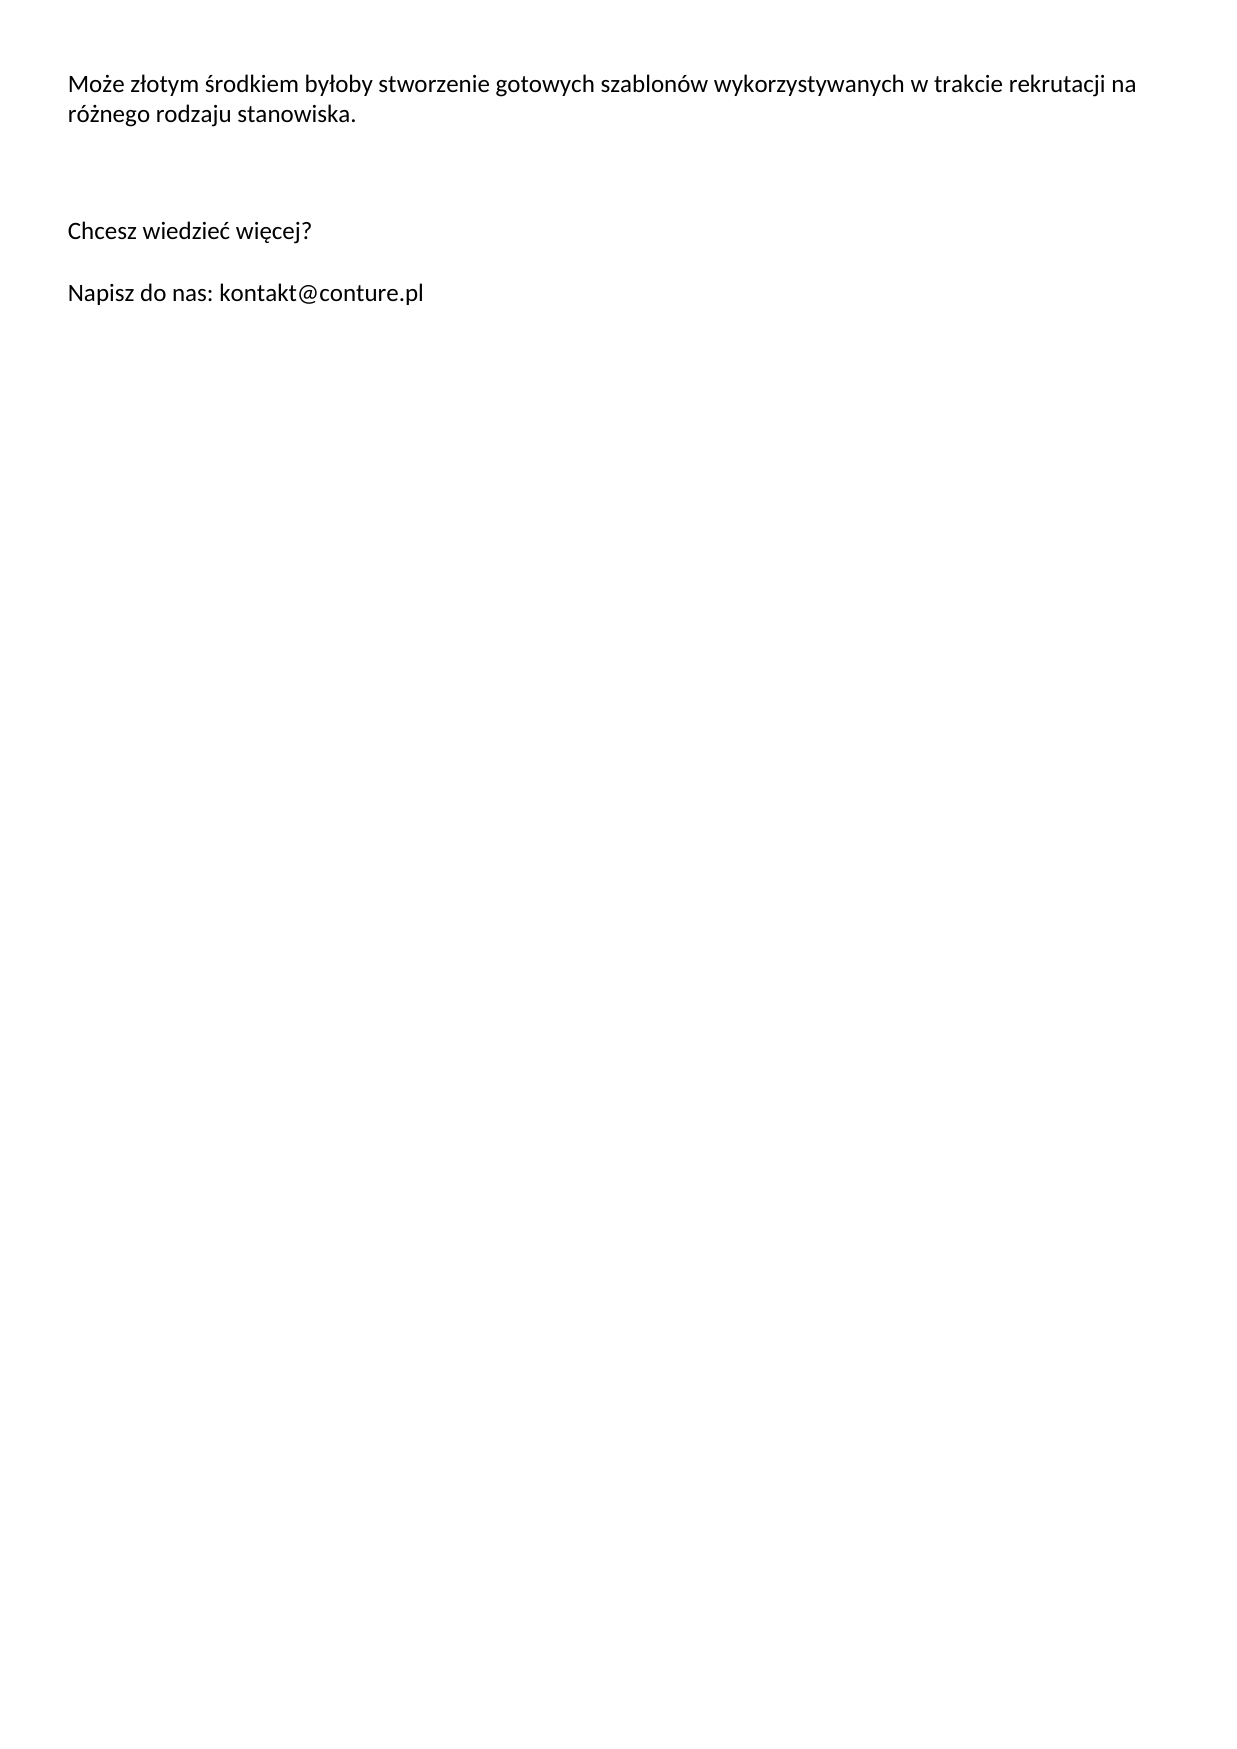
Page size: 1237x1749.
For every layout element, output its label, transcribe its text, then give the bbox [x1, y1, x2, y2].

text Chcesz wiedzieć więcej? [68, 215, 1169, 246]
text Napisz do nas: kontakt@conture.pl [68, 277, 1169, 307]
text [68, 68, 1169, 129]
